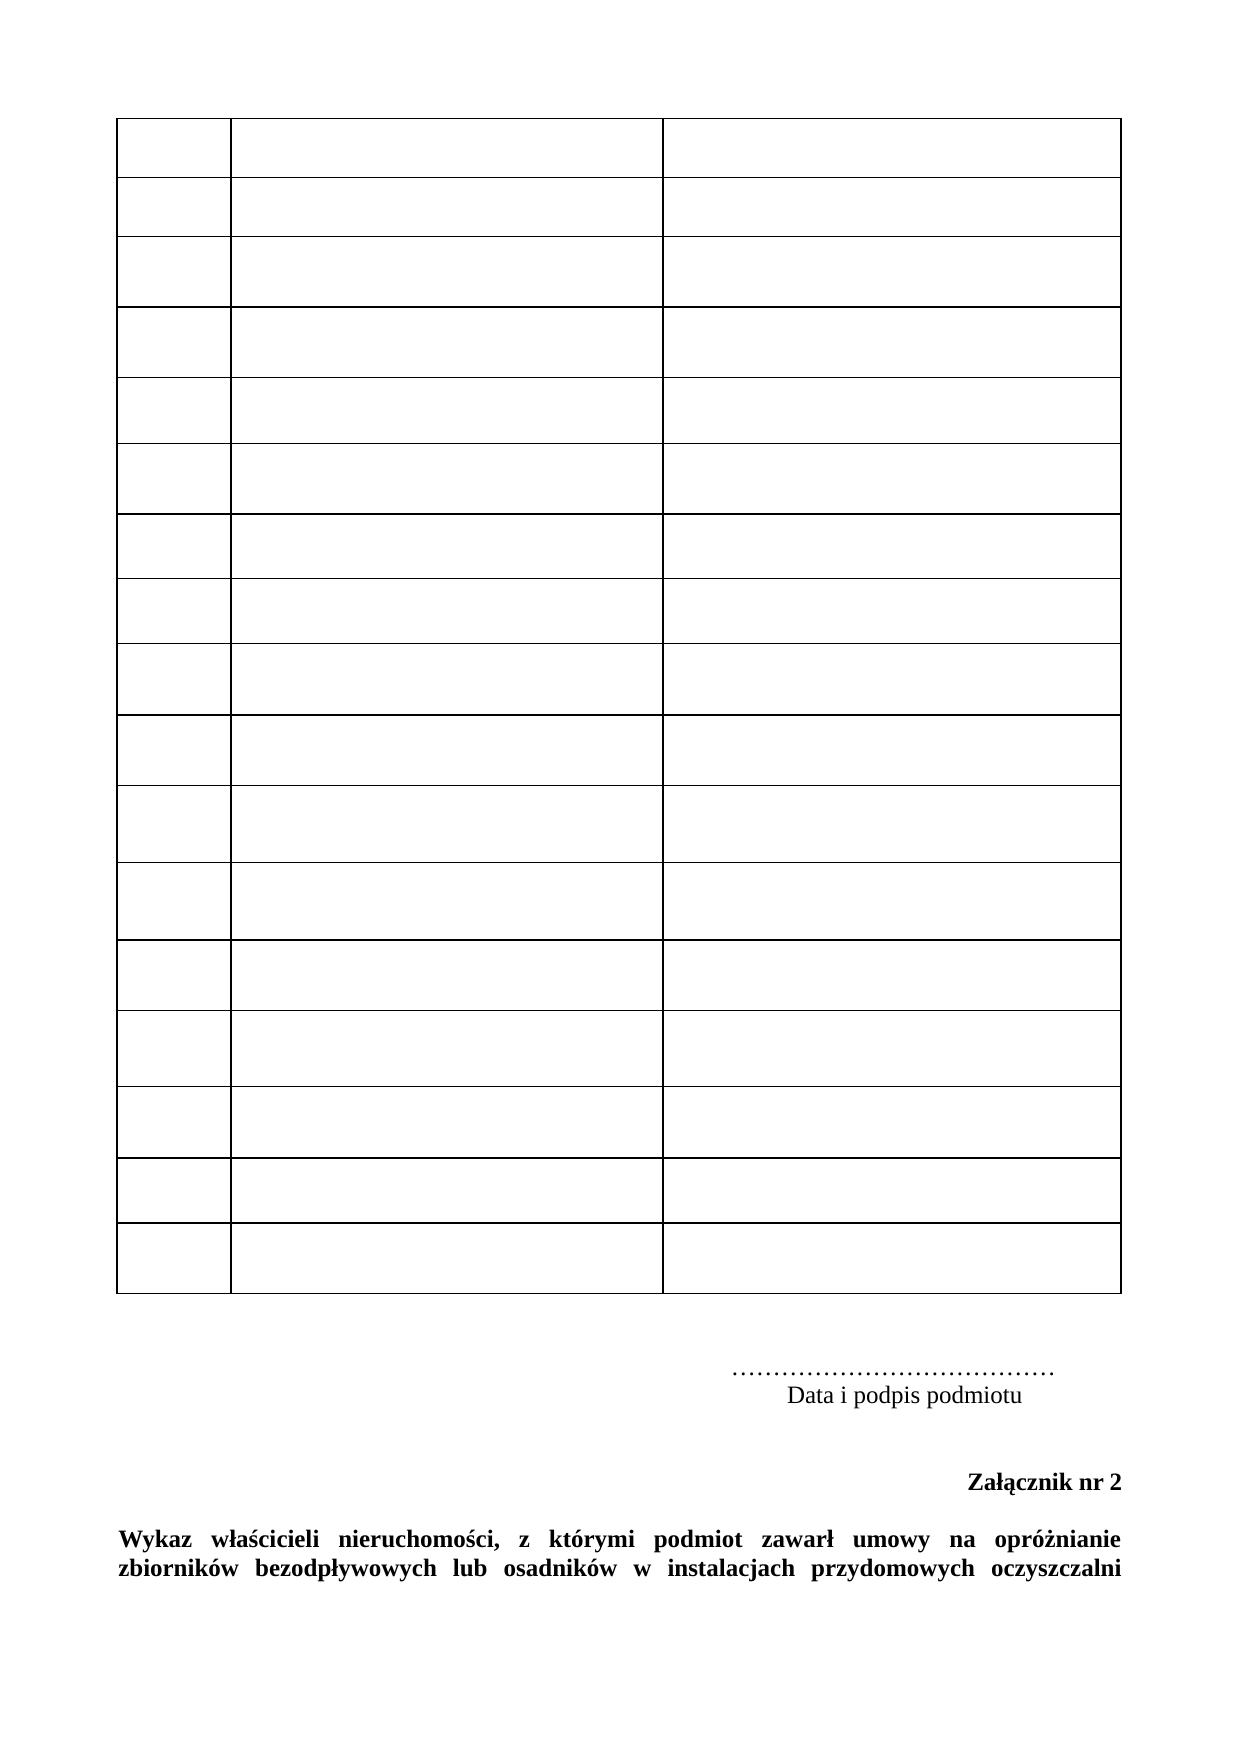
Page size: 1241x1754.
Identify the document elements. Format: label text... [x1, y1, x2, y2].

table_cell [664, 1087, 1120, 1157]
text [118, 1524, 1122, 1582]
table_cell [118, 119, 230, 177]
table_cell [118, 716, 230, 784]
table_cell [232, 1159, 662, 1222]
table_cell [232, 178, 662, 236]
table_cell [232, 786, 662, 862]
table_cell [664, 863, 1120, 939]
table_cell [232, 378, 662, 442]
table_cell [232, 1224, 662, 1292]
table_cell [118, 378, 230, 442]
table_cell [232, 1011, 662, 1086]
table_cell [232, 863, 662, 939]
table_cell [118, 1159, 230, 1222]
table_cell [118, 237, 230, 306]
table_cell [118, 579, 230, 642]
table_cell [118, 1224, 230, 1292]
table_cell [664, 308, 1120, 377]
table_cell [118, 863, 230, 939]
table_cell [664, 941, 1120, 1009]
table_cell [232, 941, 662, 1009]
table_cell [664, 1159, 1120, 1222]
table_cell [118, 1011, 230, 1086]
table_cell [118, 644, 230, 714]
table_cell [664, 786, 1120, 862]
table_cell [664, 178, 1120, 236]
table_cell [664, 444, 1120, 513]
table_cell [232, 1087, 662, 1157]
table_cell [118, 786, 230, 862]
table_cell [232, 308, 662, 377]
table_cell [664, 644, 1120, 714]
table_cell [232, 644, 662, 714]
table_cell [232, 579, 662, 642]
table_cell [232, 444, 662, 513]
table_cell [118, 1087, 230, 1157]
table_cell [232, 515, 662, 578]
table_cell [664, 579, 1120, 642]
table_cell [664, 716, 1120, 784]
table_cell [118, 941, 230, 1009]
table_cell [118, 178, 230, 236]
table_cell [232, 237, 662, 306]
table_cell [664, 378, 1120, 442]
table_cell [232, 119, 662, 177]
text Data i podpis podmiotu [118, 1380, 1122, 1409]
text Załącznik nr 2 [118, 1467, 1122, 1495]
table_cell [118, 444, 230, 513]
table_cell [664, 1224, 1120, 1292]
table_cell [664, 1011, 1120, 1086]
table_cell [118, 308, 230, 377]
text ………………………………… [118, 1352, 1122, 1380]
table_cell [232, 716, 662, 784]
table_cell [664, 237, 1120, 306]
table_cell [118, 515, 230, 578]
table_cell [664, 515, 1120, 578]
table_cell [664, 119, 1120, 177]
